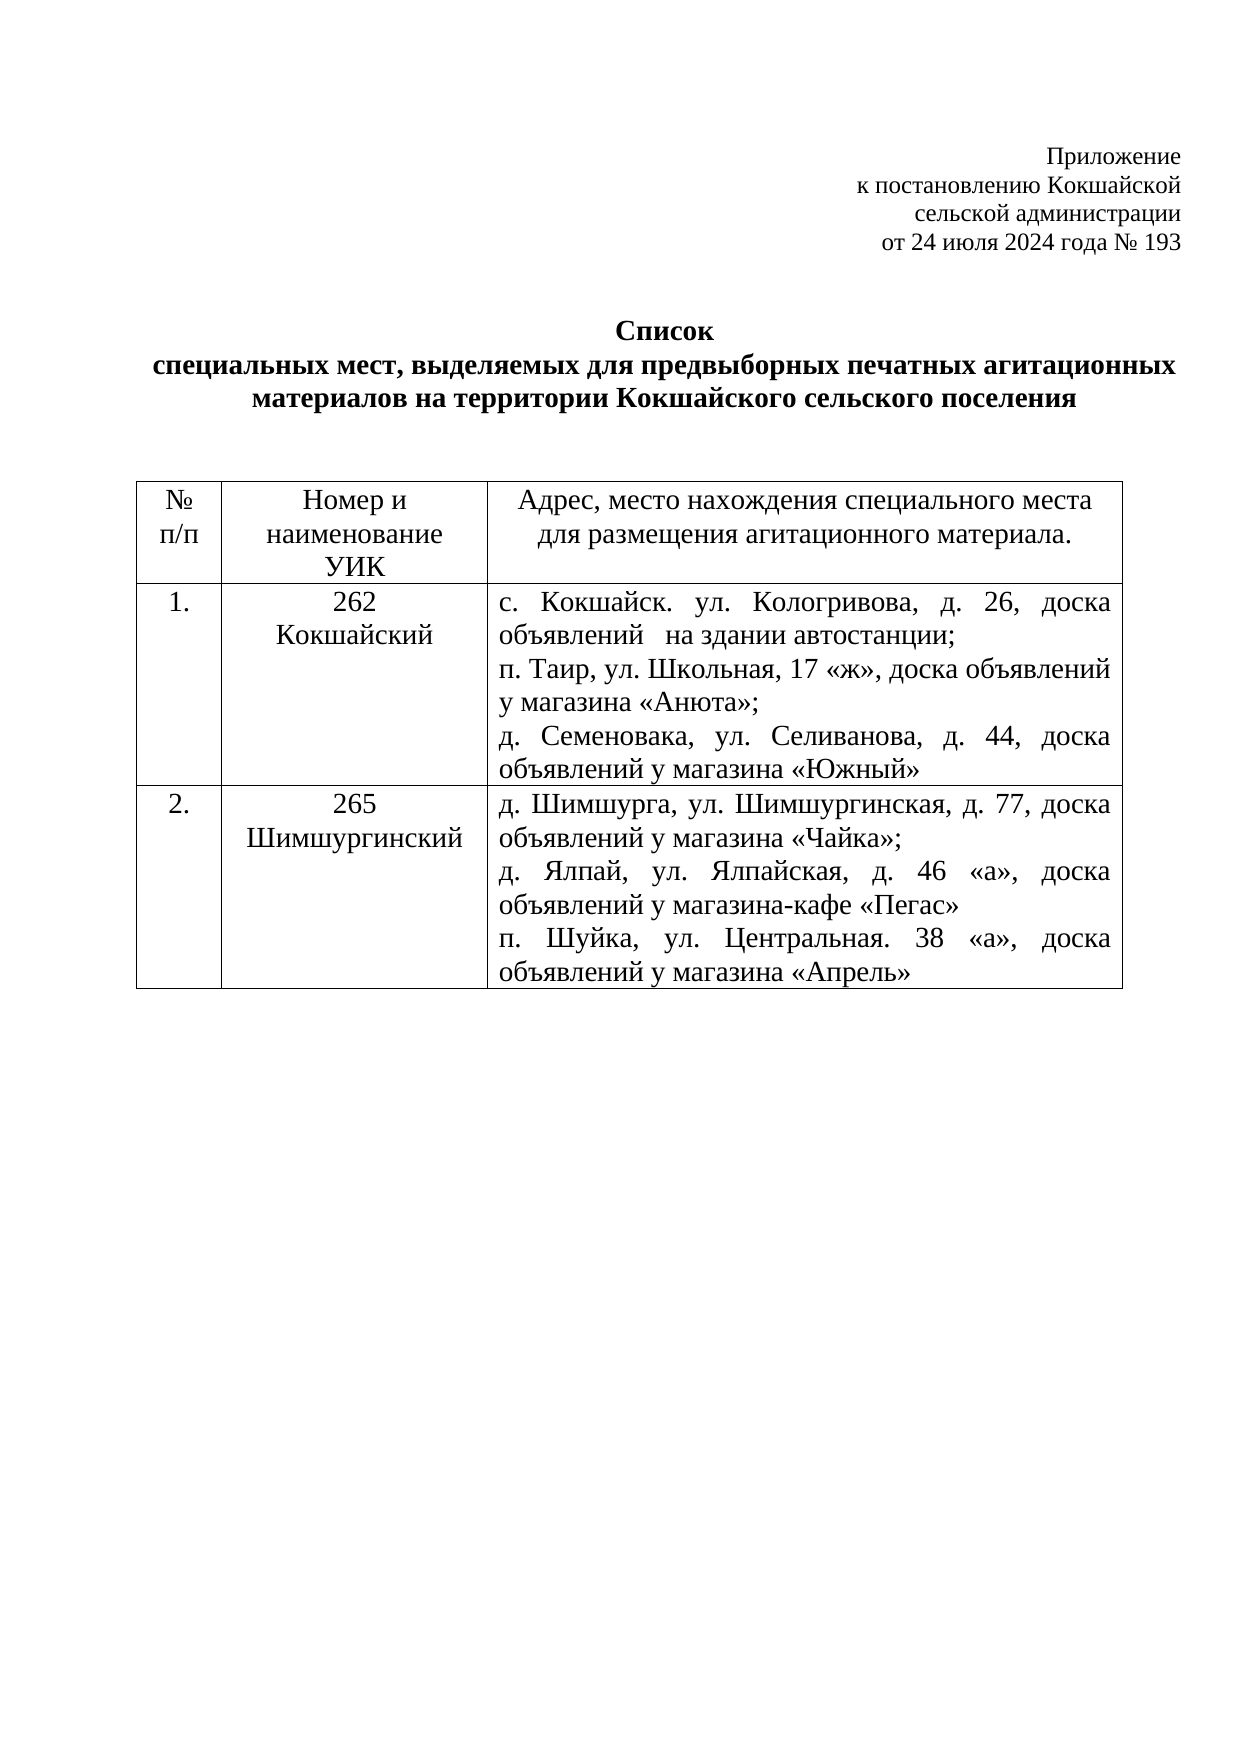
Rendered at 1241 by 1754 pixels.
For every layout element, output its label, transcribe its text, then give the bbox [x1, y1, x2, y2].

table_cell 2. [137, 786, 221, 987]
table_cell с. Кокшайск. ул. Кологривова, д. 26, доска объявлений на здании автостанции; п. Таир, ул. Школьная, 17 «ж», доска объявлений у магазина «Анюта»; д. Семеновака, ул. Селиванова, д. 44, доска объявлений у магазина «Южный» [488, 584, 1122, 785]
table_header Адрес, место нахождения специального места для размещения агитационного материала. [488, 482, 1122, 583]
table_cell 265 Шимшургинский [222, 786, 487, 987]
text к постановлению Кокшайской [148, 170, 1181, 198]
table_cell д. Шимшурга, ул. Шимшургинская, д. 77, доска объявлений у магазина «Чайка»; д. Ялпай, ул. Ялпайская, д. 46 «а», доска объявлений у магазина-кафе «Пегас» п. Шуйка, ул. Центральная. 38 «а», доска объявлений у магазина «Апрель» [488, 786, 1122, 987]
table_header № п/п [137, 482, 221, 583]
table_cell 1. [137, 584, 221, 785]
table_cell 262 Кокшайский [222, 584, 487, 785]
table_header Номер и наименование УИК [222, 482, 487, 583]
text Список [148, 313, 1181, 347]
text Приложение [148, 141, 1181, 170]
text сельской администрации [148, 198, 1181, 227]
text от 24 июля 2024 года № 193 [148, 227, 1181, 256]
text специальных мест, выделяемых для предвыборных печатных агитационных материалов на территории Кокшайского сельского поселения [148, 347, 1181, 414]
